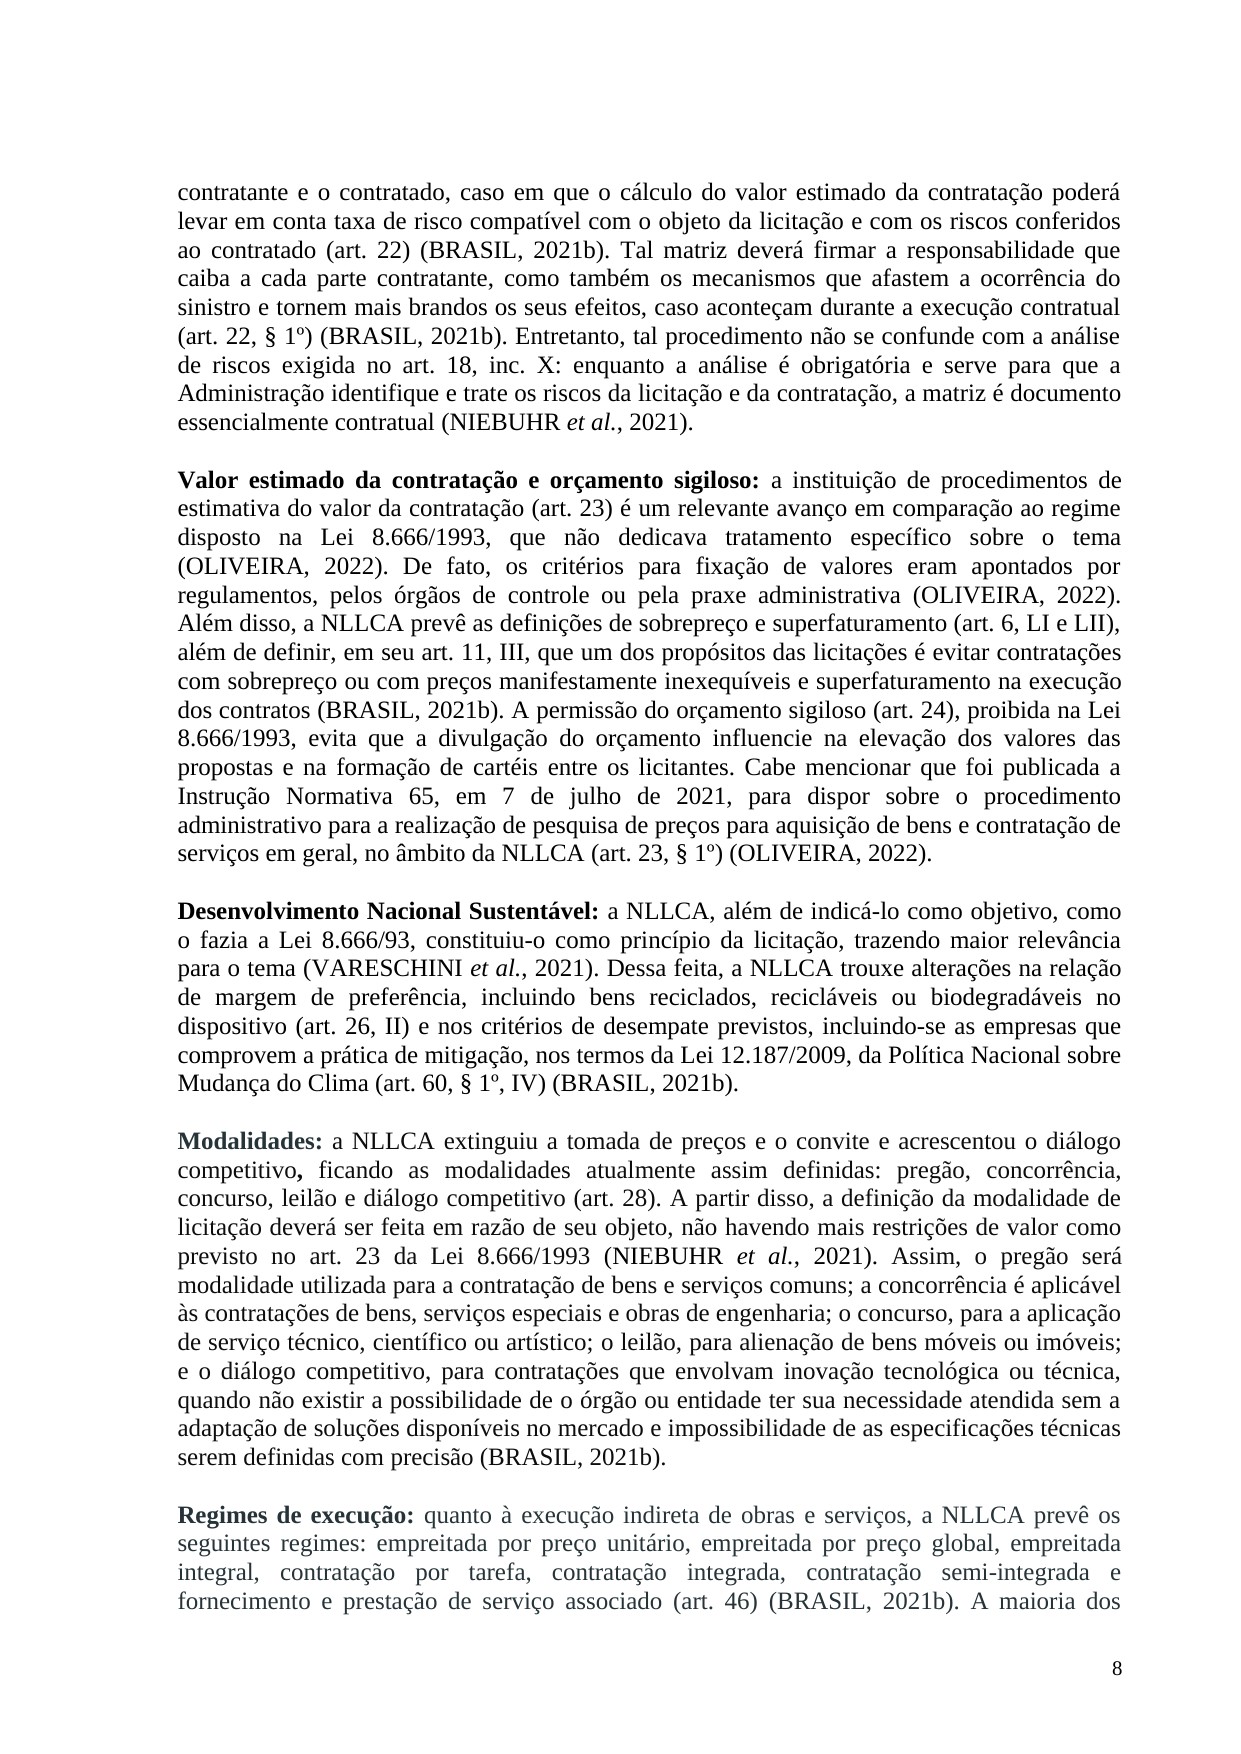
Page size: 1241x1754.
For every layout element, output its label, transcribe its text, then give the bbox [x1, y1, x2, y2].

text Valor estimado da contratação e orçamento sigiloso: a instituição de procedimentos de estimativa do valor da contratação (art. 23) é um relevante avanço em comparação ao regime disposto na Lei 8.666/1993, que não dedicava tratamento específico sobre o tema (OLIVEIRA, 2022). De fato, os critérios para fixação de valores eram apontados por regulamentos, pelos órgãos de controle ou pela praxe administrativa (OLIVEIRA, 2022). Além disso, a NLLCA prevê as definições de sobrepreço e superfaturamento (art. 6, LI e LII), além de definir, em seu art. 11, III, que um dos propósitos das licitações é evitar contratações com sobrepreço ou com preços manifestamente inexequíveis e superfaturamento na execução dos contratos (BRASIL, 2021b). A permissão do orçamento sigiloso (art. 24), proibida na Lei 8.666/1993, evita que a divulgação do orçamento influencie na elevação dos valores das propostas e na formação de cartéis entre os licitantes. Cabe mencionar que foi publicada a Instrução Normativa 65, em 7 de julho de 2021, para dispor sobre o procedimento administrativo para a realização de pesquisa de preços para aquisição de bens e contratação de serviços em geral, no âmbito da NLLCA (art. 23, § 1º) (OLIVEIRA, 2022). [177, 465, 1122, 867]
text Desenvolvimento Nacional Sustentável: a NLLCA, além de indicá-lo como objetivo, como o fazia a Lei 8.666/93, constituiu-o como princípio da licitação, trazendo maior relevância para o tema (VARESCHINI et al., 2021). Dessa feita, a NLLCA trouxe alterações na relação de margem de preferência, incluindo bens reciclados, recicláveis ou biodegradáveis no dispositivo (art. 26, II) e nos critérios de desempate previstos, incluindo-se as empresas que comprovem a prática de mitigação, nos termos da Lei 12.187/2009, da Política Nacional sobre Mudança do Clima (art. 60, § 1º, IV) (BRASIL, 2021b). [177, 896, 1122, 1097]
text Modalidades: a NLLCA extinguiu a tomada de preços e o convite e acrescentou o diálogo competitivo, ficando as modalidades atualmente assim definidas: pregão, concorrência, concurso, leilão e diálogo competitivo (art. 28). A partir disso, a definição da modalidade de licitação deverá ser feita em razão de seu objeto, não havendo mais restrições de valor como previsto no art. 23 da Lei 8.666/1993 (NIEBUHR et al., 2021). Assim, o pregão será modalidade utilizada para a contratação de bens e serviços comuns; a concorrência é aplicável às contratações de bens, serviços especiais e obras de engenharia; o concurso, para a aplicação de serviço técnico, científico ou artístico; o leilão, para alienação de bens móveis ou imóveis; e o diálogo competitivo, para contratações que envolvam inovação tecnológica ou técnica, quando não existir a possibilidade de o órgão ou entidade ter sua necessidade atendida sem a adaptação de soluções disponíveis no mercado e impossibilidade de as especificações técnicas serem definidas com precisão (BRASIL, 2021b). [177, 1126, 1122, 1471]
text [177, 1500, 1122, 1615]
